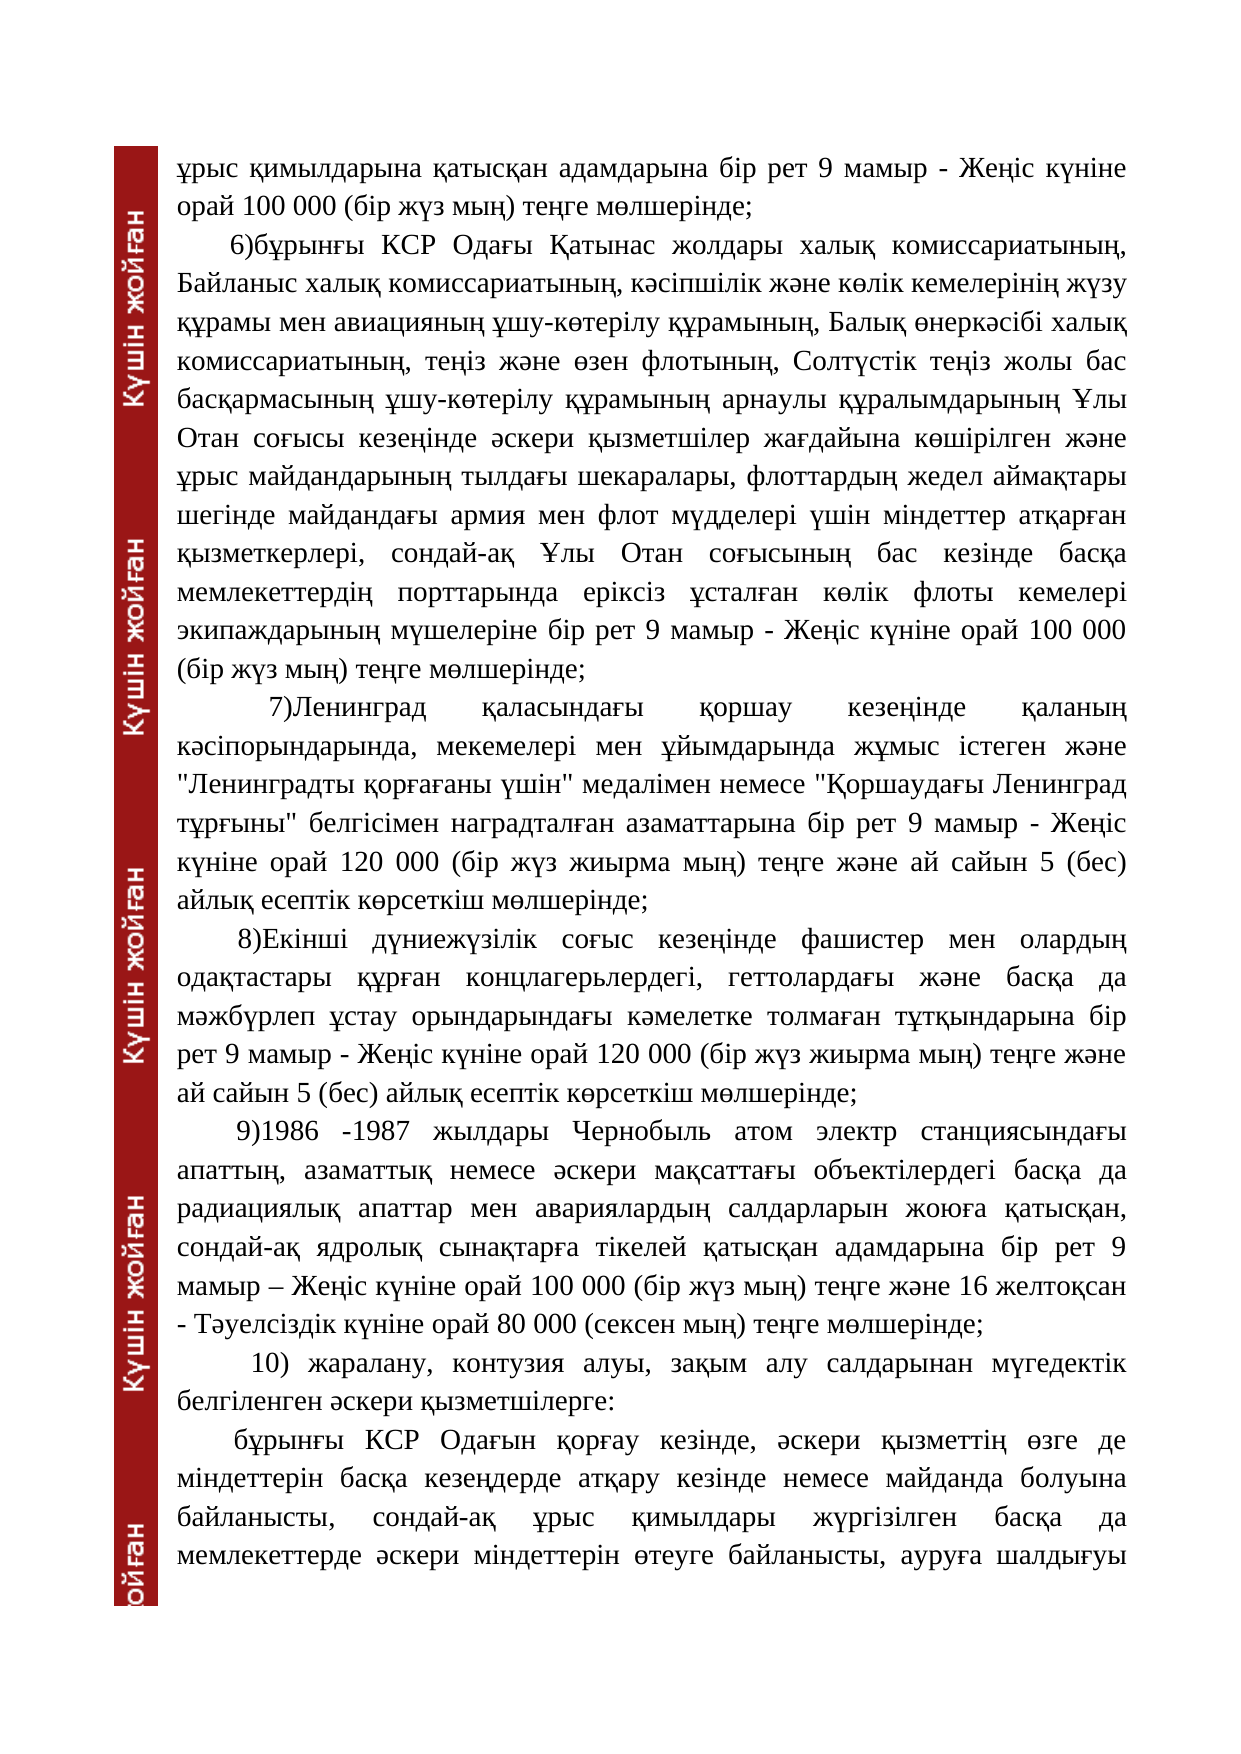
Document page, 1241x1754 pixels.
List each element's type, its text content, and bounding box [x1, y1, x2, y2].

picture [114, 1417, 158, 1422]
text 6)бұрынғы КСР Одағы Қатынас жолдары халық комиссариатының, Байланыс халық комиссариатының, кәсiпшiлiк және көлiк кемелерiнiң жүзу құрамы мен авиацияның ұшу-көтерілу құрамының, Балық өнеркәсiбi халық комиссариатының, теңiз және өзен флотының, Солтүстiк теңiз жолы бас басқармасының ұшу-көтерілу құрамының арнаулы құралымдарының Ұлы Отан соғысы кезеңінде әскери қызметшiлер жағдайына көшiрiлген және ұрыс майдандарының тылдағы шекаралары, флоттардың жедел аймақтары шегiнде майдандағы армия мен флот мүдделерi үшін мiндеттер атқарған қызметкерлерi, сондай-ақ Ұлы Отан соғысының бас кезiнде басқа мемлекеттердiң порттарында еріксіз ұсталған көлiк флоты кемелерi экипаждарының мүшелерiне бір рет 9 мамыр - Жеңіс күніне орай 100 000 (бір жүз мың) теңге мөлшерінде; [112, 227, 1128, 684]
picture [114, 1340, 158, 1345]
picture [114, 1571, 158, 1606]
picture [114, 1108, 158, 1113]
picture [114, 916, 158, 921]
text 7)Ленинград қаласындағы қоршау кезеңінде қаланың кәсiпорындарында, мекемелерi мен ұйымдарында жұмыс iстеген және "Ленинградты қорғағаны үшiн" медалiмен немесе "Қоршаудағы Ленинград тұрғыны" белгiсiмен наградталған азаматтарына бір рет 9 мамыр - Жеңіс күніне орай 120 000 (бір жүз жиырма мың) теңге және ай сайын 5 (бес) айлық есептік көрсеткіш мөлшерінде; [112, 689, 1128, 916]
text 10) жаралану, контузия алуы, зақым алу салдарынан мүгедектік белгіленген әскери қызметшiлерге: [112, 1345, 1128, 1417]
text 8)Екiншi дүниежүзiлiк соғыс кезеңiнде фашистер мен олардың одақтастары құрған концлагерьлердегі, геттолардағы және басқа да мәжбүрлеп ұстау орындарындағы кәмелетке толмаған тұтқындарына бір рет 9 мамыр - Жеңіс күніне орай 120 000 (бір жүз жиырма мың) теңге және ай сайын 5 (бес) айлық есептік көрсеткіш мөлшерінде; [112, 921, 1128, 1108]
picture [114, 684, 158, 689]
picture [114, 222, 158, 227]
picture [114, 146, 158, 150]
text 9)1986 -1987 жылдары Чернобыль атом электр станциясындағы апаттың, азаматтық немесе әскери мақсаттағы объектiлердегi басқа да радиациялық апаттар мен авариялардың салдарларын жоюға қатысқан, сондай-ақ ядролық сынақтарға тiкелей қатысқан адамдарына бір рет 9 мамыр – Жеңіс күніне орай 100 000 (бір жүз мың) теңге және 16 желтоқсан - Тәуелсіздік күніне орай 80 000 (сексен мың) теңге мөлшерінде; [112, 1113, 1128, 1340]
